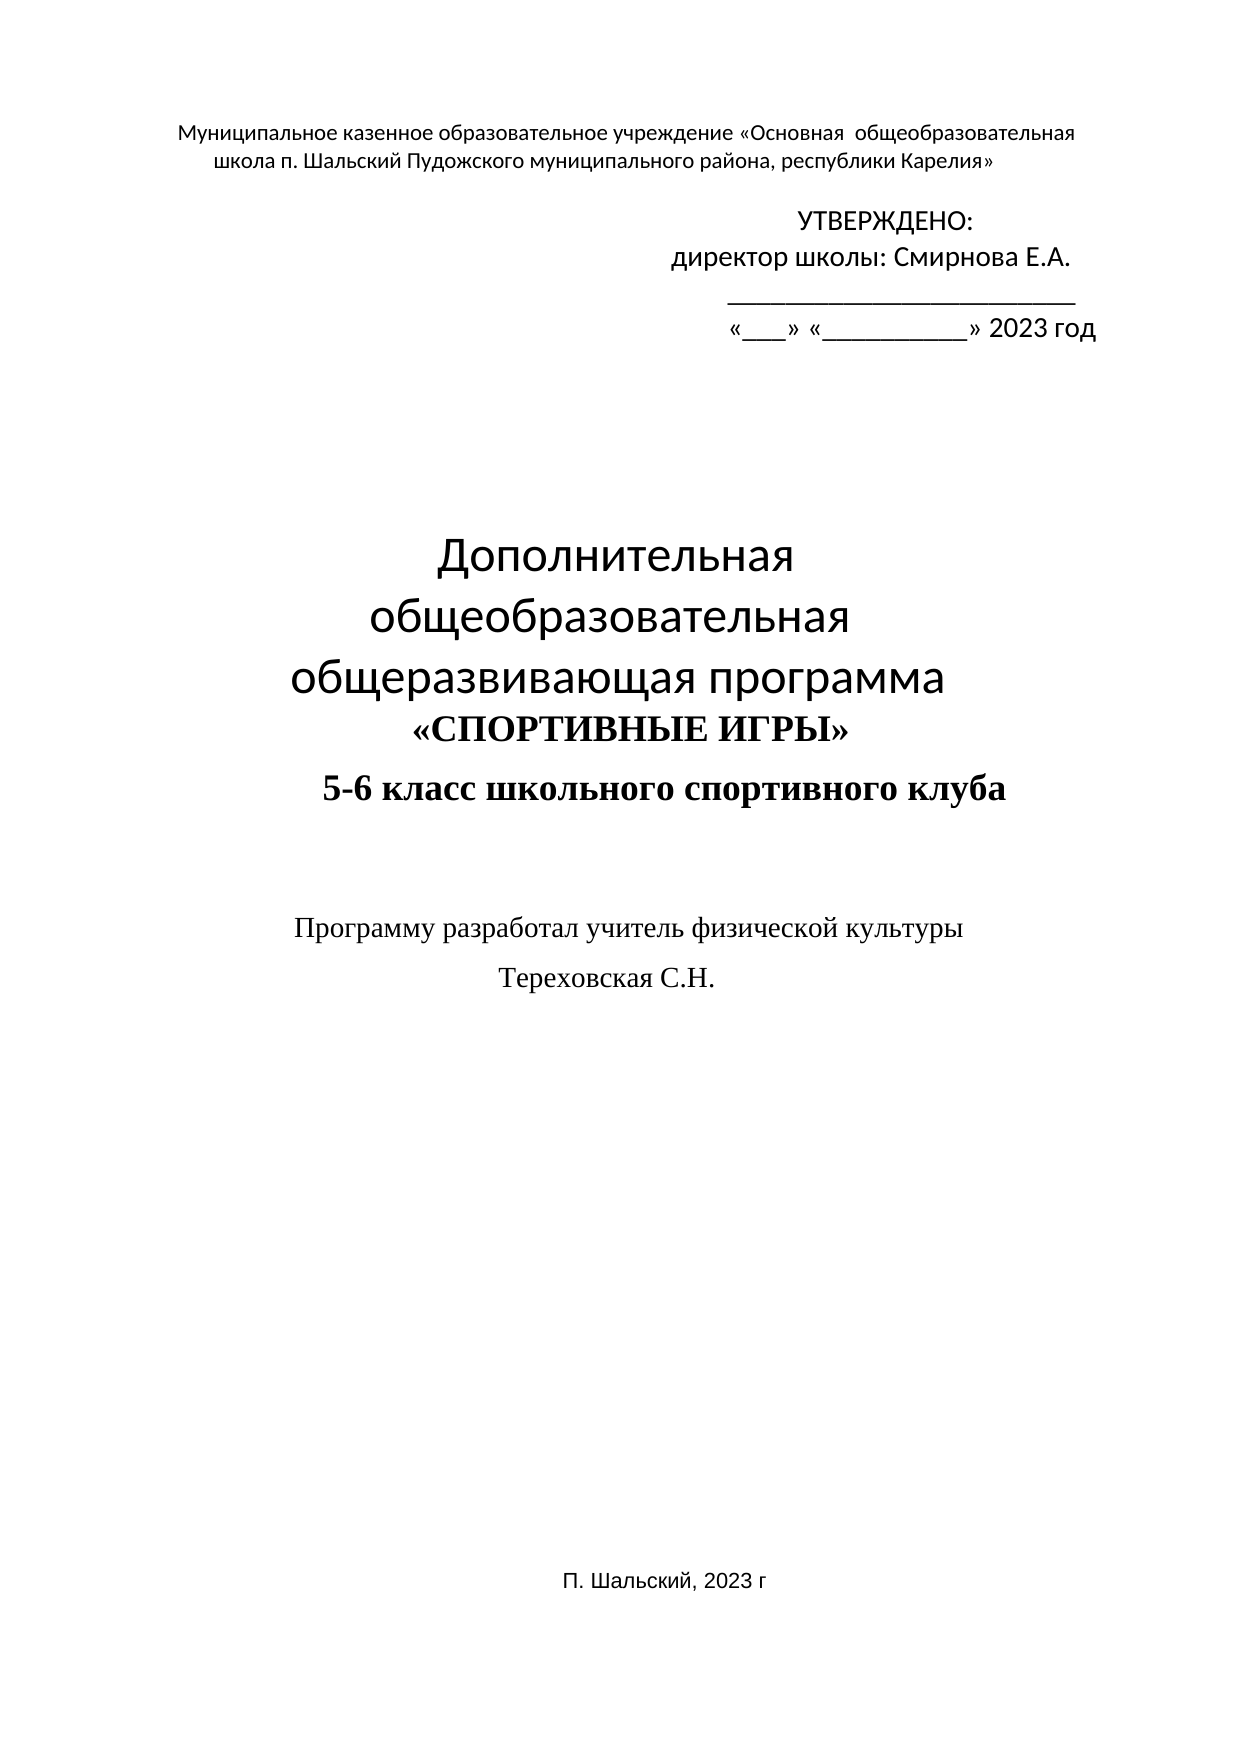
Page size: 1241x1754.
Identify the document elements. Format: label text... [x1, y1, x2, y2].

text П. Шальский, 2023 г [177, 1568, 1152, 1593]
text директор школы: Смирнова Е.А. [177, 238, 1152, 273]
text Дополнительная [177, 523, 1152, 584]
text «СПОРТИВНЫЕ ИГРЫ» [177, 706, 1152, 749]
text общеобразовательная [177, 584, 1152, 645]
text «___» «__________» 2023 год [177, 309, 1152, 345]
text Программу разработал учитель физической культуры [177, 911, 1152, 944]
text школа п. Шальский Пудожского муниципального района, республики Карелия» [177, 146, 1152, 174]
text ________________________ [177, 273, 1152, 309]
text общеразвивающая программа [177, 645, 1152, 706]
text 5-6 класс школьного спортивного клуба [177, 765, 1152, 808]
text УТВЕРЖДЕНО: [177, 202, 1152, 238]
text Тереховская С.Н. [177, 960, 1152, 993]
text Муниципальное казенное образовательное учреждение «Основная общеобразовательная [177, 118, 1152, 146]
